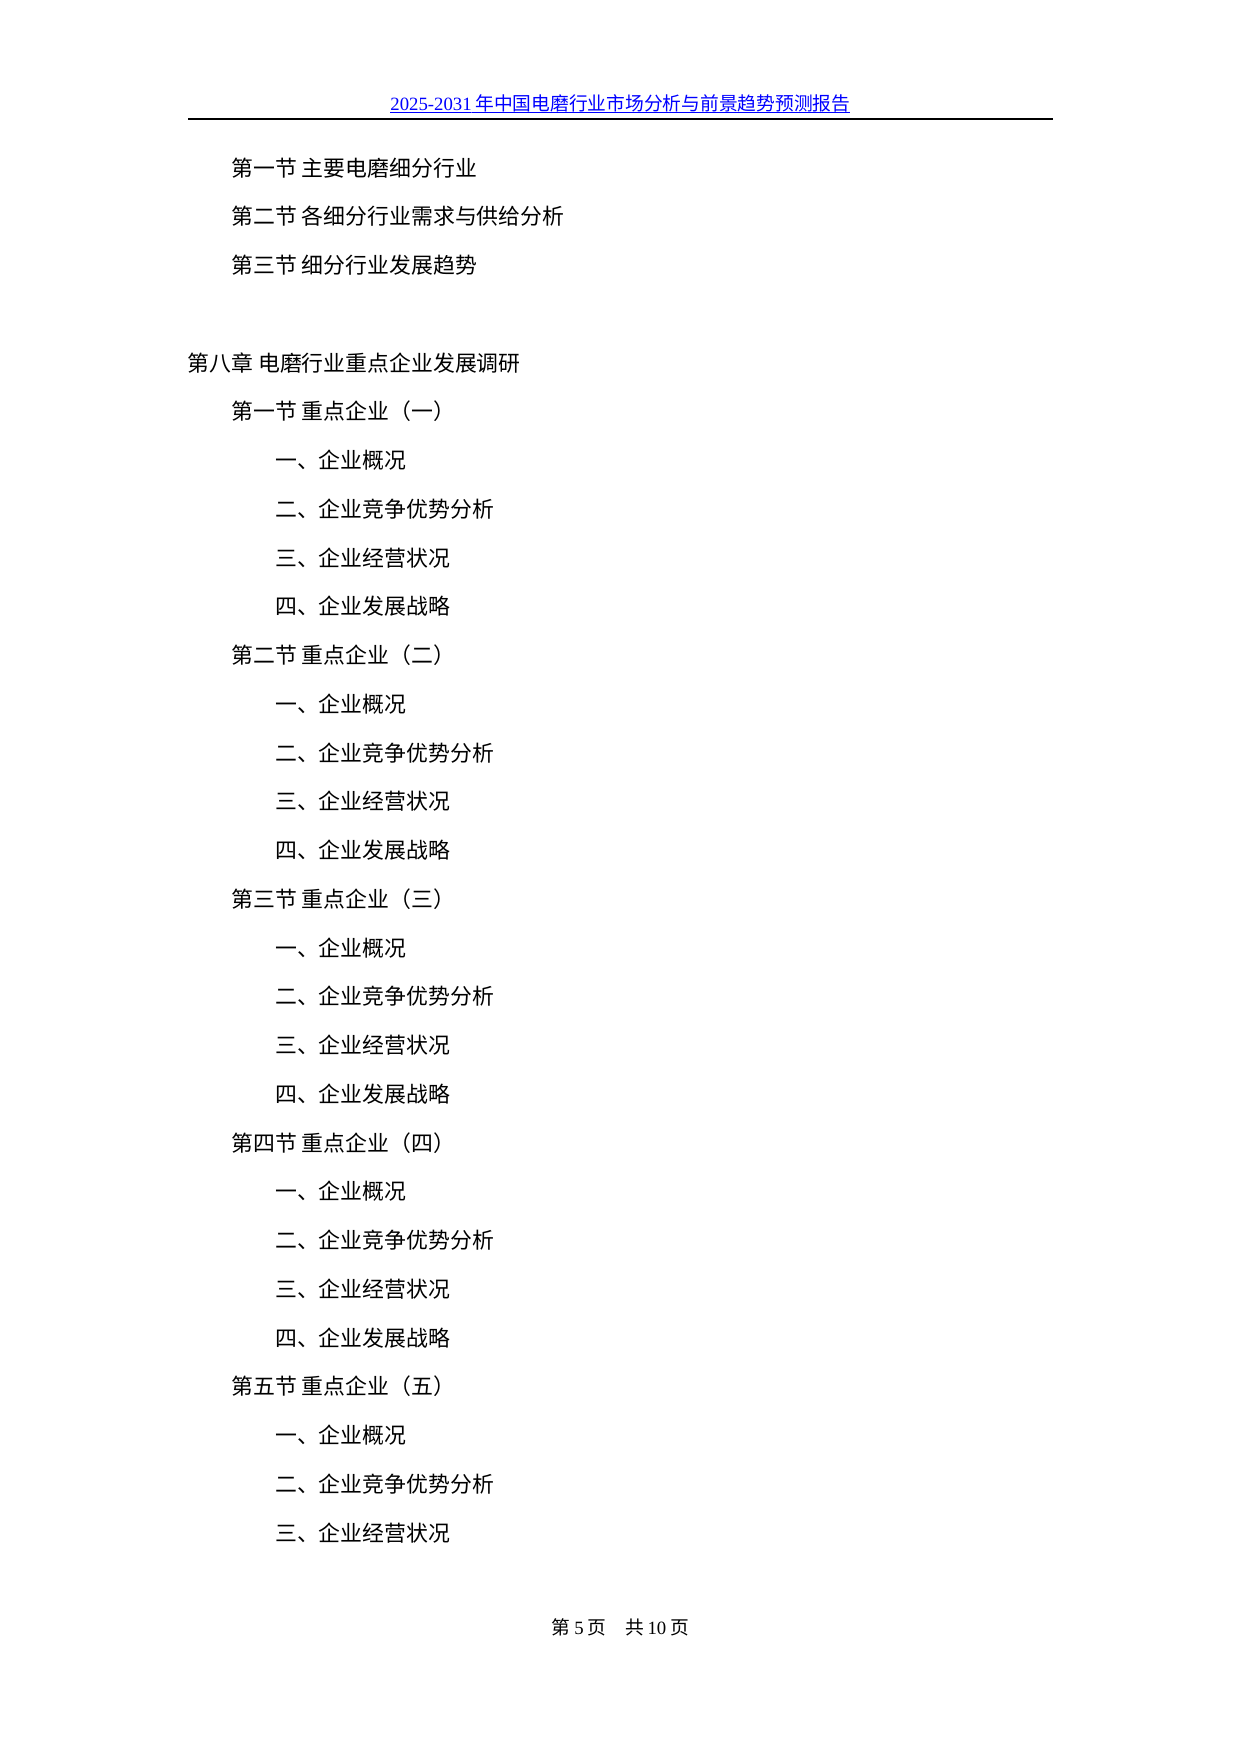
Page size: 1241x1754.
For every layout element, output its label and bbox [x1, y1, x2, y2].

text [187, 150, 1053, 1548]
